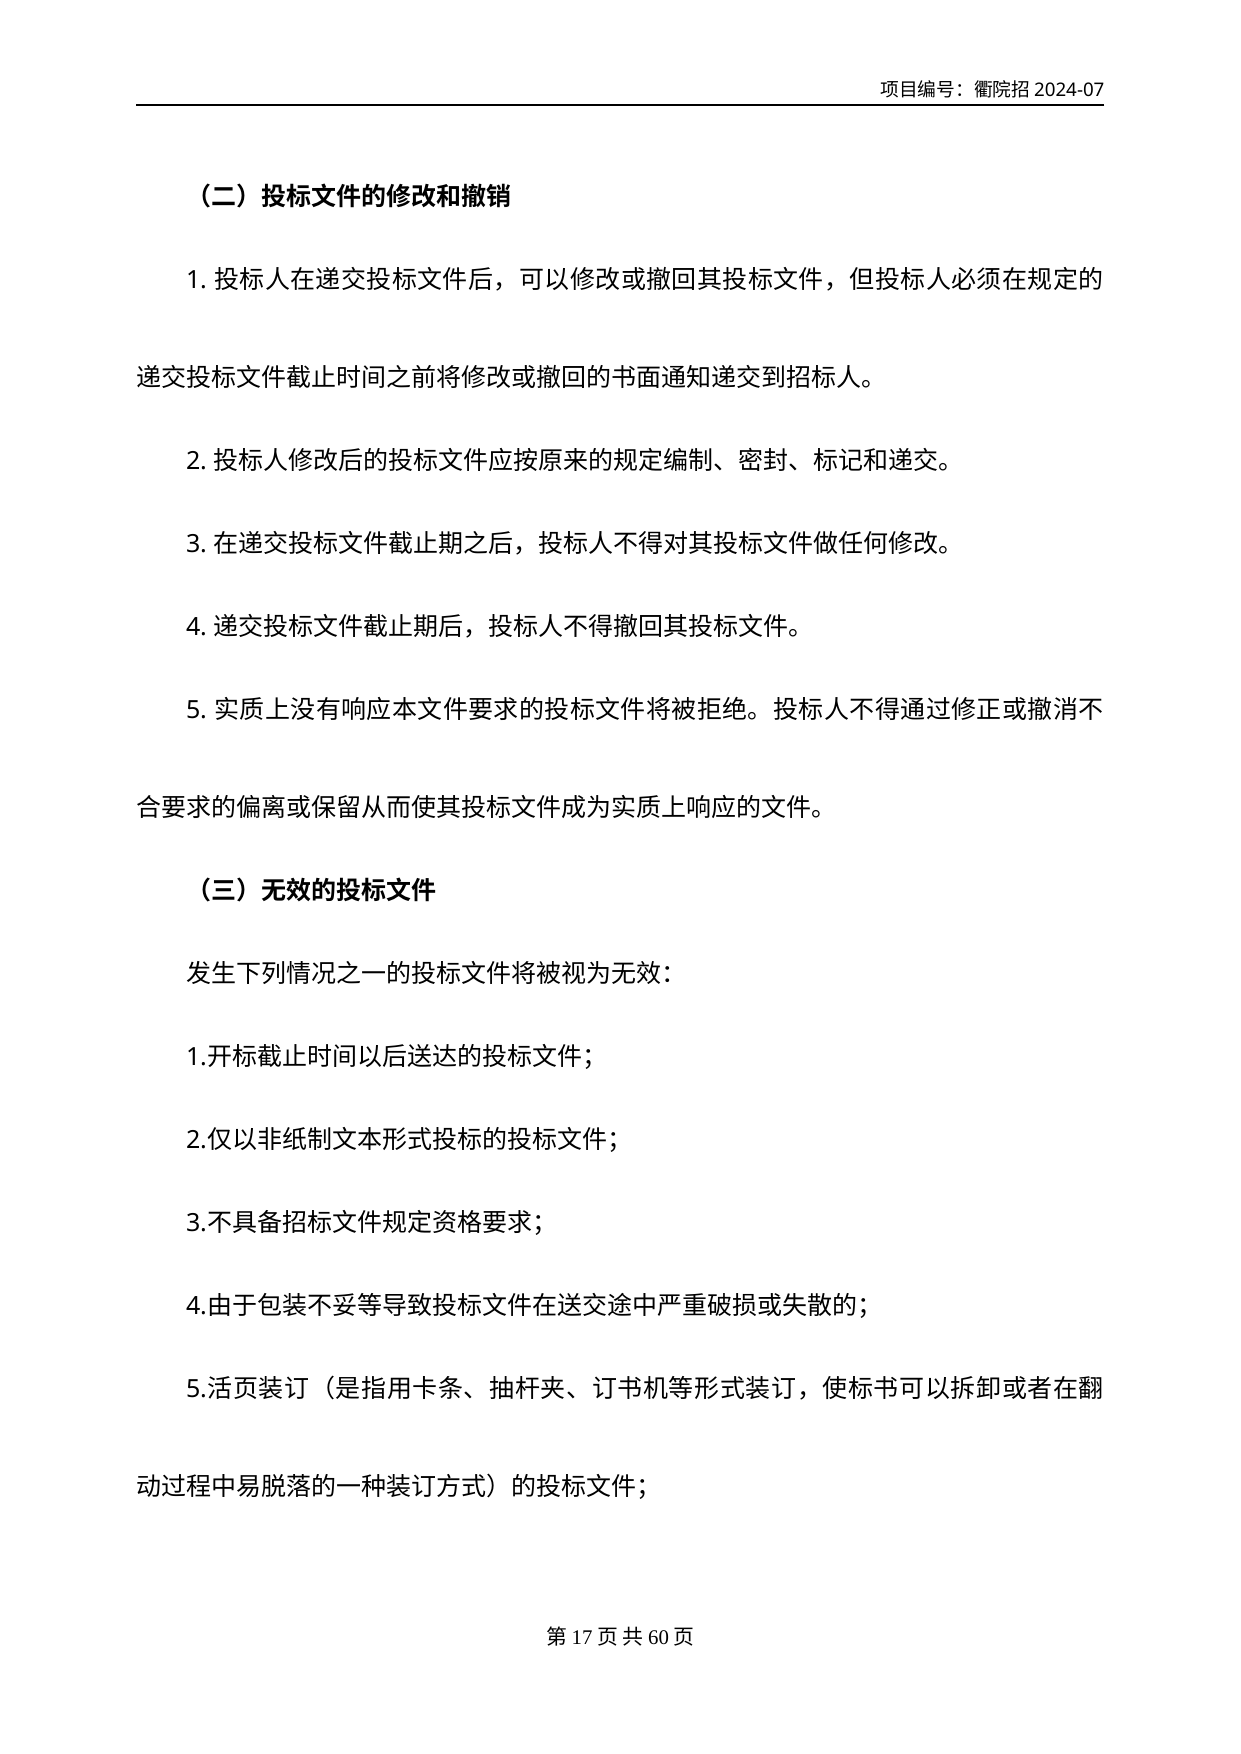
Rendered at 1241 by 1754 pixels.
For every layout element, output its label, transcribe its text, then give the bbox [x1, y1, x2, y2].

text 2.仅以非纸制文本形式投标的投标文件； [136, 1105, 1104, 1170]
text 4. 递交投标文件截止期后，投标人不得撤回其投标文件。 [136, 592, 1104, 657]
text 2. 投标人修改后的投标文件应按原来的规定编制、密封、标记和递交。 [136, 426, 1104, 491]
text 发生下列情况之一的投标文件将被视为无效： [136, 939, 1104, 1004]
text 5.活页装订（是指用卡条、抽杆夹、订书机等形式装订，使标书可以拆卸或者在翻动过程中易脱落的一种装订方式）的投标文件； [136, 1354, 1104, 1517]
text 3. 在递交投标文件截止期之后，投标人不得对其投标文件做任何修改。 [136, 509, 1104, 574]
text 1. 投标人在递交投标文件后，可以修改或撤回其投标文件，但投标人必须在规定的递交投标文件截止时间之前将修改或撤回的书面通知递交到招标人。 [136, 245, 1104, 408]
text （三）无效的投标文件 [136, 856, 1104, 921]
text 4.由于包装不妥等导致投标文件在送交途中严重破损或失散的； [136, 1271, 1104, 1336]
text 1.开标截止时间以后送达的投标文件； [136, 1022, 1104, 1087]
text 5. 实质上没有响应本文件要求的投标文件将被拒绝。投标人不得通过修正或撤消不合要求的偏离或保留从而使其投标文件成为实质上响应的文件。 [136, 675, 1104, 838]
text （二）投标文件的修改和撤销 [136, 162, 1104, 227]
text 3.不具备招标文件规定资格要求； [136, 1188, 1104, 1253]
